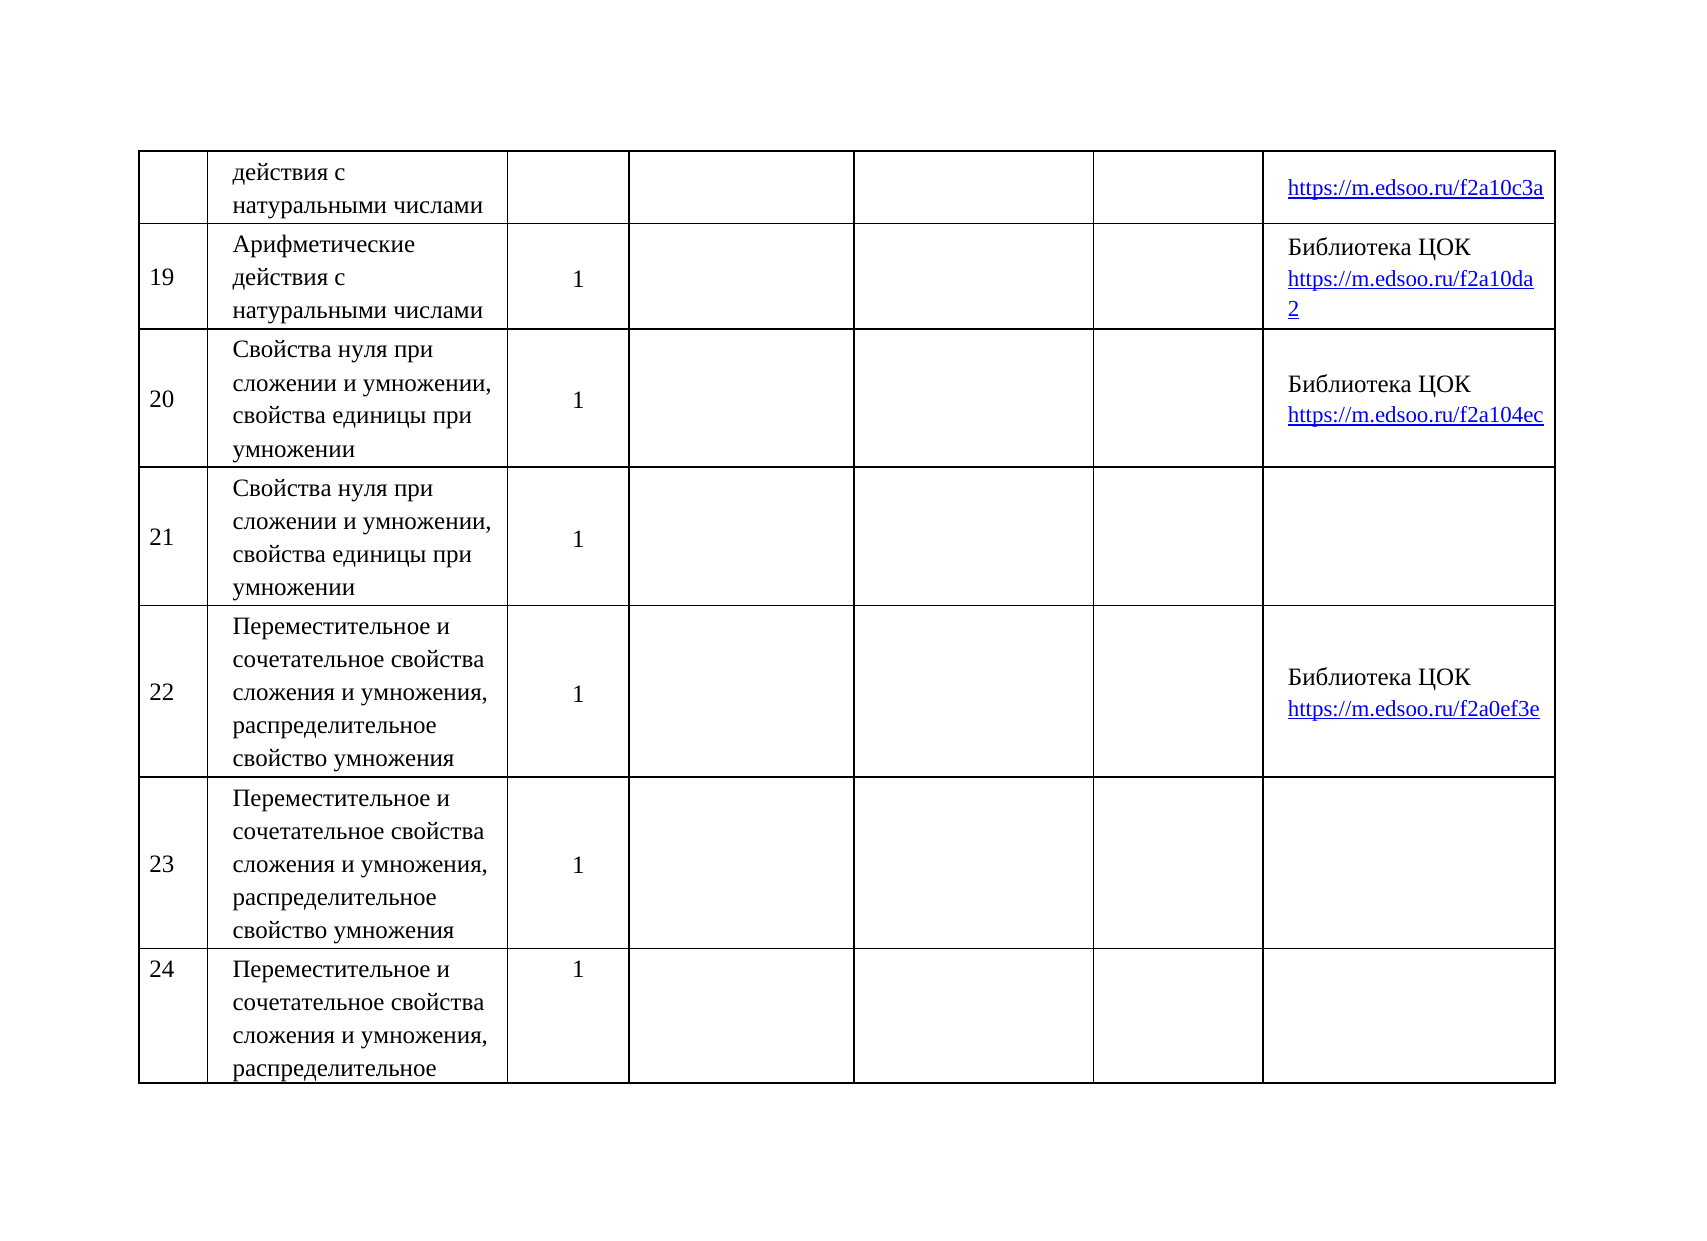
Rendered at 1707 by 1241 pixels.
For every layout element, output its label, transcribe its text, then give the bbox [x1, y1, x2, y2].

table_cell Переместительное и сочетательное свойства сложения и умножения, распределительное свойство умножения [208, 606, 507, 776]
table_cell [1094, 606, 1262, 776]
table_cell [208, 152, 507, 222]
table_cell [855, 606, 1093, 776]
table_cell 20 [140, 330, 207, 466]
table_cell [1094, 778, 1262, 948]
table_cell [1264, 778, 1554, 948]
table_cell 1 [508, 224, 628, 328]
table_cell 1 [508, 330, 628, 466]
table_cell [1094, 468, 1262, 605]
table_cell 22 [140, 606, 207, 776]
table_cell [208, 778, 507, 948]
table_cell [630, 224, 853, 328]
table_cell Библиотека ЦОК https://m.edsoo.ru/f2a0ef3e [1264, 606, 1554, 776]
table_cell Библиотека ЦОК https://m.edsoo.ru/f2a104ec [1264, 330, 1554, 466]
table_cell 18 [140, 152, 207, 222]
table_cell [855, 778, 1093, 948]
table_cell [1094, 330, 1262, 466]
table_cell 19 [140, 224, 207, 328]
table_cell 21 [140, 468, 207, 605]
table_cell 1 [508, 778, 628, 948]
table_cell [855, 468, 1093, 605]
table_cell 1 [508, 468, 628, 605]
table_cell [1094, 224, 1262, 328]
table_cell [630, 949, 853, 1082]
table_cell [855, 224, 1093, 328]
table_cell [1264, 152, 1554, 222]
table_cell [1094, 949, 1262, 1082]
table_cell [630, 468, 853, 605]
table_cell Свойства нуля при сложении и умножении, свойства единицы при умножении [208, 468, 507, 605]
table_cell [1264, 468, 1554, 605]
table_cell 24 [140, 949, 207, 1082]
table_cell Свойства нуля при сложении и умножении, свойства единицы при умножении [208, 330, 507, 466]
table_cell [1264, 949, 1554, 1082]
table_cell Библиотека ЦОК https://m.edsoo.ru/f2a10da2 [1264, 224, 1554, 328]
table_cell [855, 330, 1093, 466]
table_cell [630, 330, 853, 466]
table_cell [1094, 152, 1262, 222]
table_cell [630, 778, 853, 948]
table_cell 23 [140, 778, 207, 948]
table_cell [208, 949, 507, 1082]
table_cell 1 [508, 949, 628, 1082]
table_cell [855, 949, 1093, 1082]
table_cell 1 [508, 606, 628, 776]
table_cell 1 [508, 152, 628, 222]
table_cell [208, 224, 507, 328]
table_cell [855, 152, 1093, 222]
table_cell [630, 152, 853, 222]
table_cell [630, 606, 853, 776]
